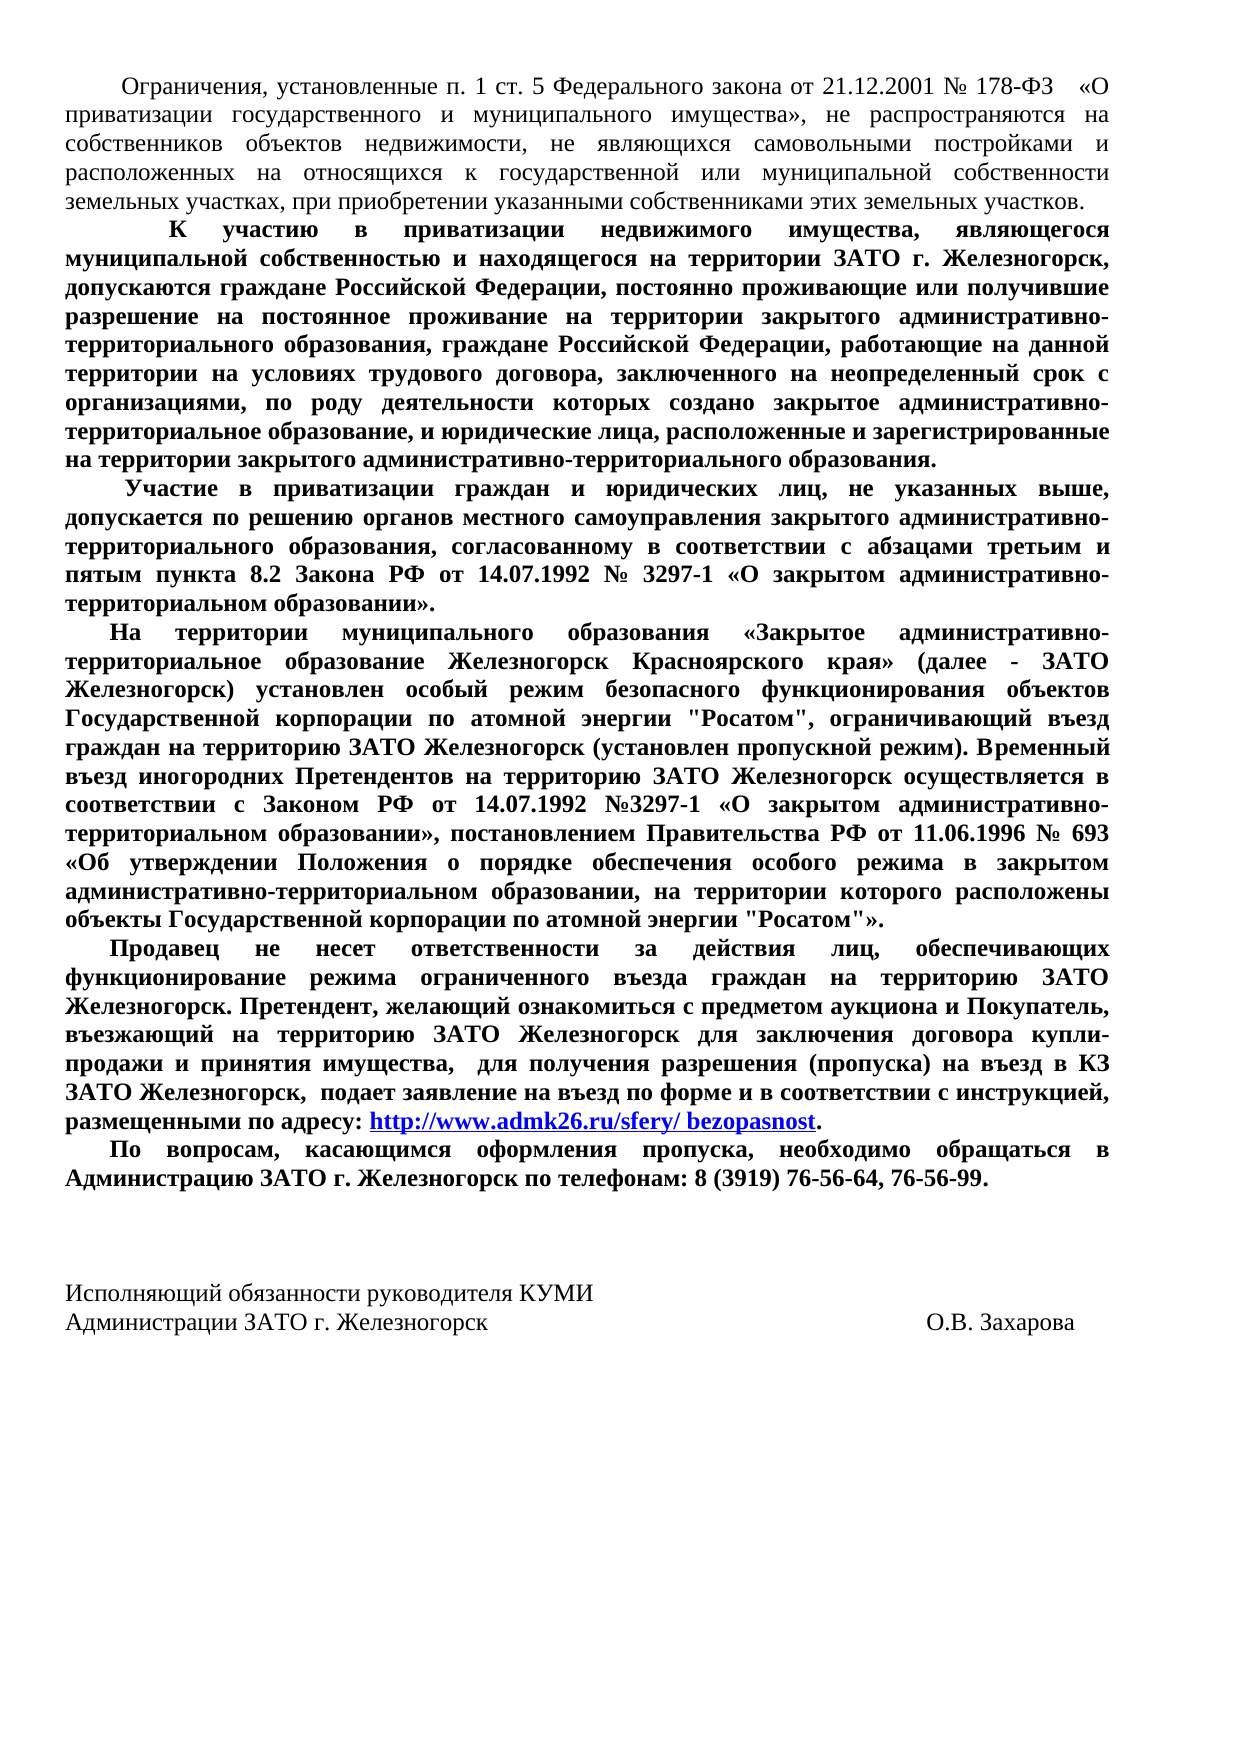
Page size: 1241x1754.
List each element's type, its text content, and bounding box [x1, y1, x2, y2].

text Ограничения, установленные п. 1 ст. 5 Федерального закона от 21.12.2001 № 178-ФЗ «О приватизации государственного и муниципального имущества», не распространяются на собственников объектов недвижимости, не являющихся самовольными постройками и расположенных на относящихся к государственной или муниципальной собственности земельных участках, при приобретении указанными собственниками этих земельных участков. [65, 71, 1110, 214]
text Исполняющий обязанности руководителя КУМИ [65, 1278, 1110, 1307]
text По вопросам, касающимся оформления пропуска, необходимо обращаться в Администрацию ЗАТО г. Железногорск по телефонам: 8 (3919) 76-56-64, 76-56-99. [65, 1134, 1110, 1192]
text На территории муниципального образования «Закрытое административно-территориальное образование Железногорск Красноярского края» (далее - ЗАТО Железногорск) установлен особый режим безопасного функционирования объектов Государственной корпорации по атомной энергии "Росатом", ограничивающий въезд граждан на территорию ЗАТО Железногорск (установлен пропускной режим). Временный въезд иногородних Претендентов на территорию ЗАТО Железногорск осуществляется в соответствии с Законом РФ от 14.07.1992 №3297-1 «О закрытом административно-территориальном образовании», постановлением Правительства РФ от 11.06.1996 № 693 «Об утверждении Положения о порядке обеспечения особого режима в закрытом административно-территориальном образовании, на территории которого расположены объекты Государственной корпорации по атомной энергии "Росатом"». [65, 617, 1110, 933]
text Администрации ЗАТО г. Железногорск О.В. Захарова [65, 1307, 1110, 1336]
text Продавец не несет ответственности за действия лиц, обеспечивающих функционирование режима ограниченного въезда граждан на территорию ЗАТО Железногорск. Претендент, желающий ознакомиться с предметом аукциона и Покупатель, въезжающий на территорию ЗАТО Железногорск для заключения договора купли-продажи и принятия имущества, для получения разрешения (пропуска) на въезд в КЗ ЗАТО Железногорск, подает заявление на въезд по форме и в соответствии с инструкцией, размещенными по адресу: http://www.admk26.ru/sfery/ bezopasnost. [65, 933, 1110, 1134]
text К участию в приватизации недвижимого имущества, являющегося муниципальной собственностью и находящегося на территории ЗАТО г. Железногорск, допускаются граждане Российской Федерации, постоянно проживающие или получившие разрешение на постоянное проживание на территории закрытого административно-территориального образования, граждане Российской Федерации, работающие на данной территории на условиях трудового договора, заключенного на неопределенный срок с организациями, по роду деятельности которых создано закрытое административно-территориальное образование, и юридические лица, расположенные и зарегистрированные на территории закрытого административно-территориального образования. [65, 214, 1110, 473]
text Участие в приватизации граждан и юридических лиц, не указанных выше, допускается по решению органов местного самоуправления закрытого административно-территориального образования, согласованному в соответствии с абзацами третьим и пятым пункта 8.2 Закона РФ от 14.07.1992 № 3297-1 «О закрытом административно-территориальном образовании». [65, 473, 1110, 617]
